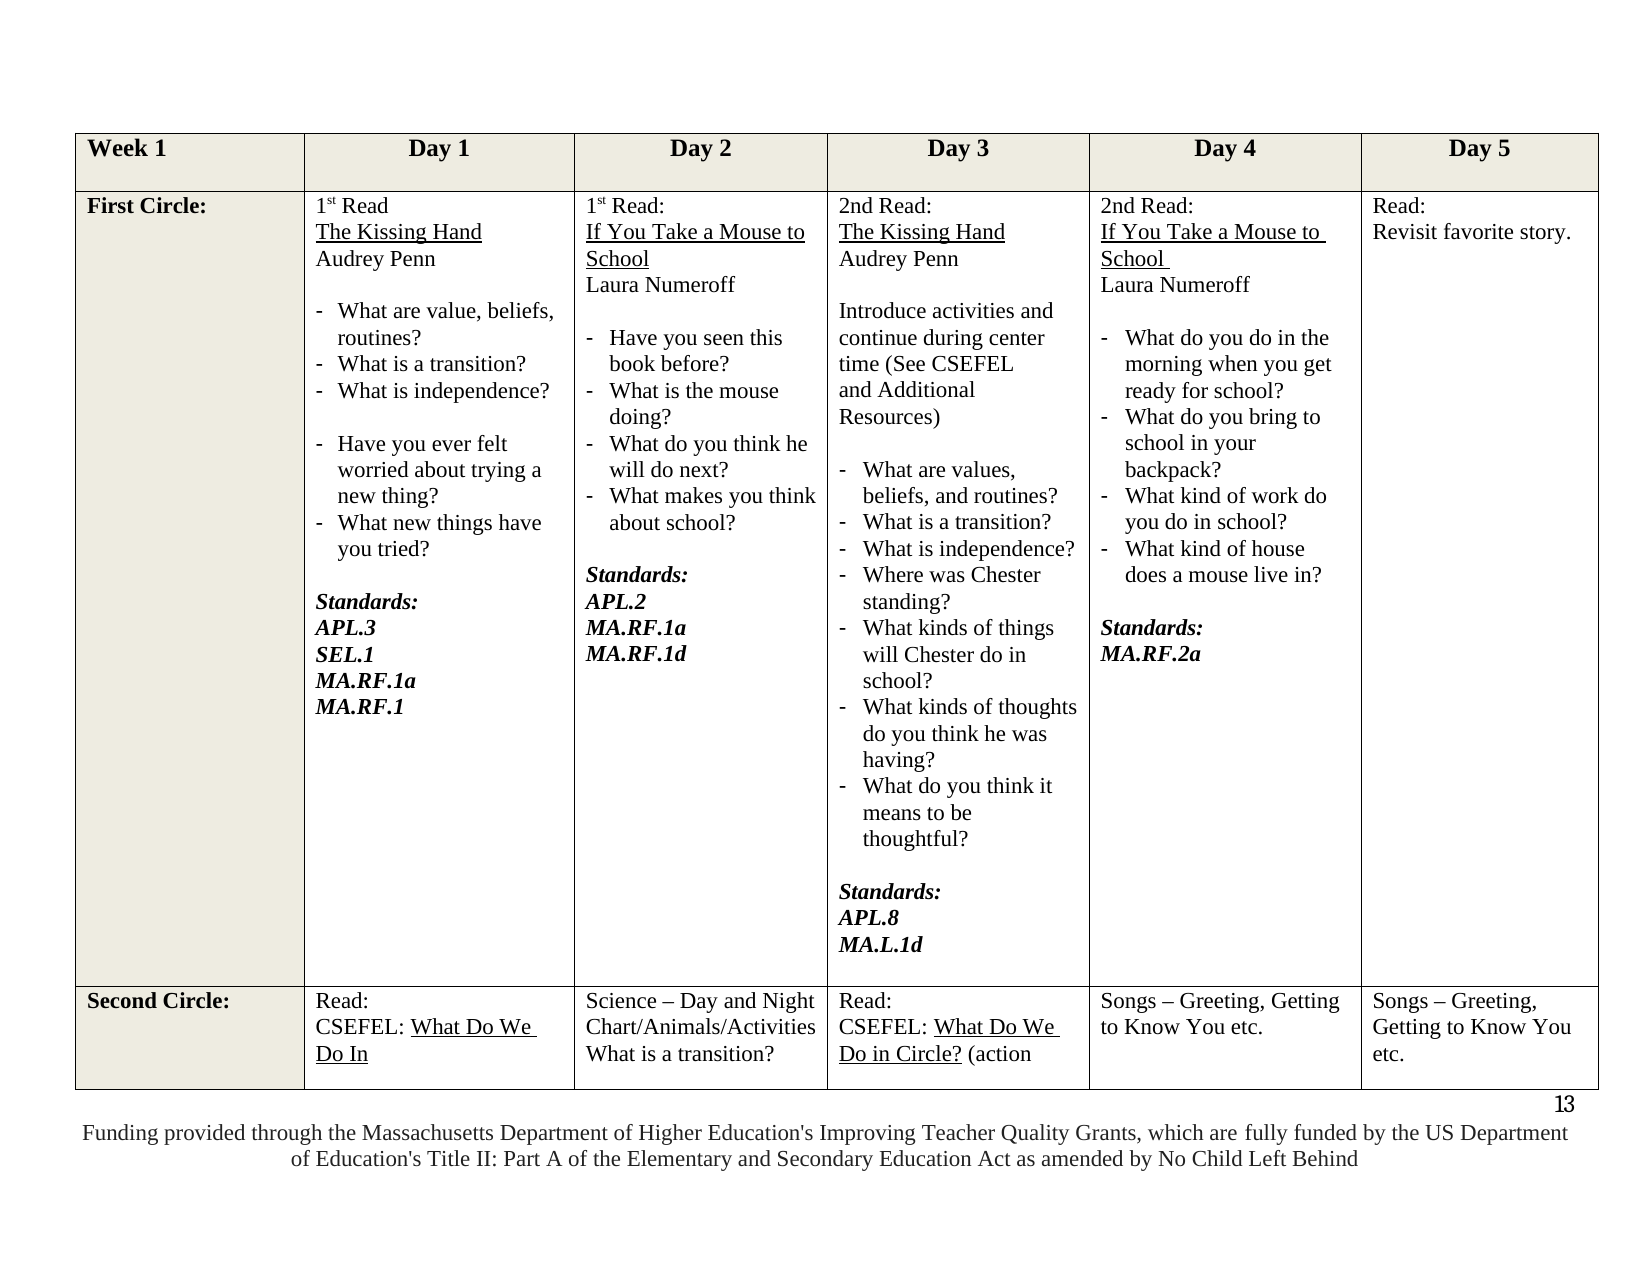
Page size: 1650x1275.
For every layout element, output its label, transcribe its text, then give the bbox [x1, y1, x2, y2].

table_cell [1090, 987, 1361, 1089]
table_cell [1362, 987, 1598, 1089]
table_header Day 5 [1362, 134, 1598, 191]
table_cell First Circle: [76, 192, 304, 986]
table_cell 1st Read: If You Take a Mouse to School Laura Numeroff Have you seen this book before? What is the mouse doing? What do you think he will do next? What makes you think about school? Standards: APL.2 MA.RF.1a MA.RF.1d [575, 192, 827, 986]
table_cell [305, 987, 574, 1089]
table_cell 2nd Read: The Kissing Hand Audrey Penn Introduce activities and continue during center time (See CSEFEL and Additional Resources) What are values, beliefs, and routines? What is a transition? What is independence? Where was Chester standing? What kinds of things will Chester do in school? What kinds of thoughts do you think he was having? What do you think it means to be thoughtful? Standards: APL.8 MA.L.1d [828, 192, 1089, 986]
table_header Day 2 [575, 134, 827, 191]
table_cell 2nd Read: If You Take a Mouse to School Laura Numeroff What do you do in the morning when you get ready for school? What do you bring to school in your backpack? What kind of work do you do in school? What kind of house does a mouse live in? Standards: MA.RF.2a [1090, 192, 1361, 986]
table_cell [828, 987, 1089, 1089]
table_header Week 1 [76, 134, 304, 191]
table_cell 1st Read The Kissing Hand Audrey Penn What are value, beliefs, routines? What is a transition? What is independence? Have you ever felt worried about trying a new thing? What new things have you tried? Standards: APL.3 SEL.1 MA.RF.1a MA.RF.1 [305, 192, 574, 986]
table_header Day 1 [305, 134, 574, 191]
table_cell Read: Revisit favorite story. [1362, 192, 1598, 986]
table_header Day 4 [1090, 134, 1361, 191]
table_header Day 3 [828, 134, 1089, 191]
table_cell Second Circle: [76, 987, 304, 1089]
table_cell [575, 987, 827, 1089]
